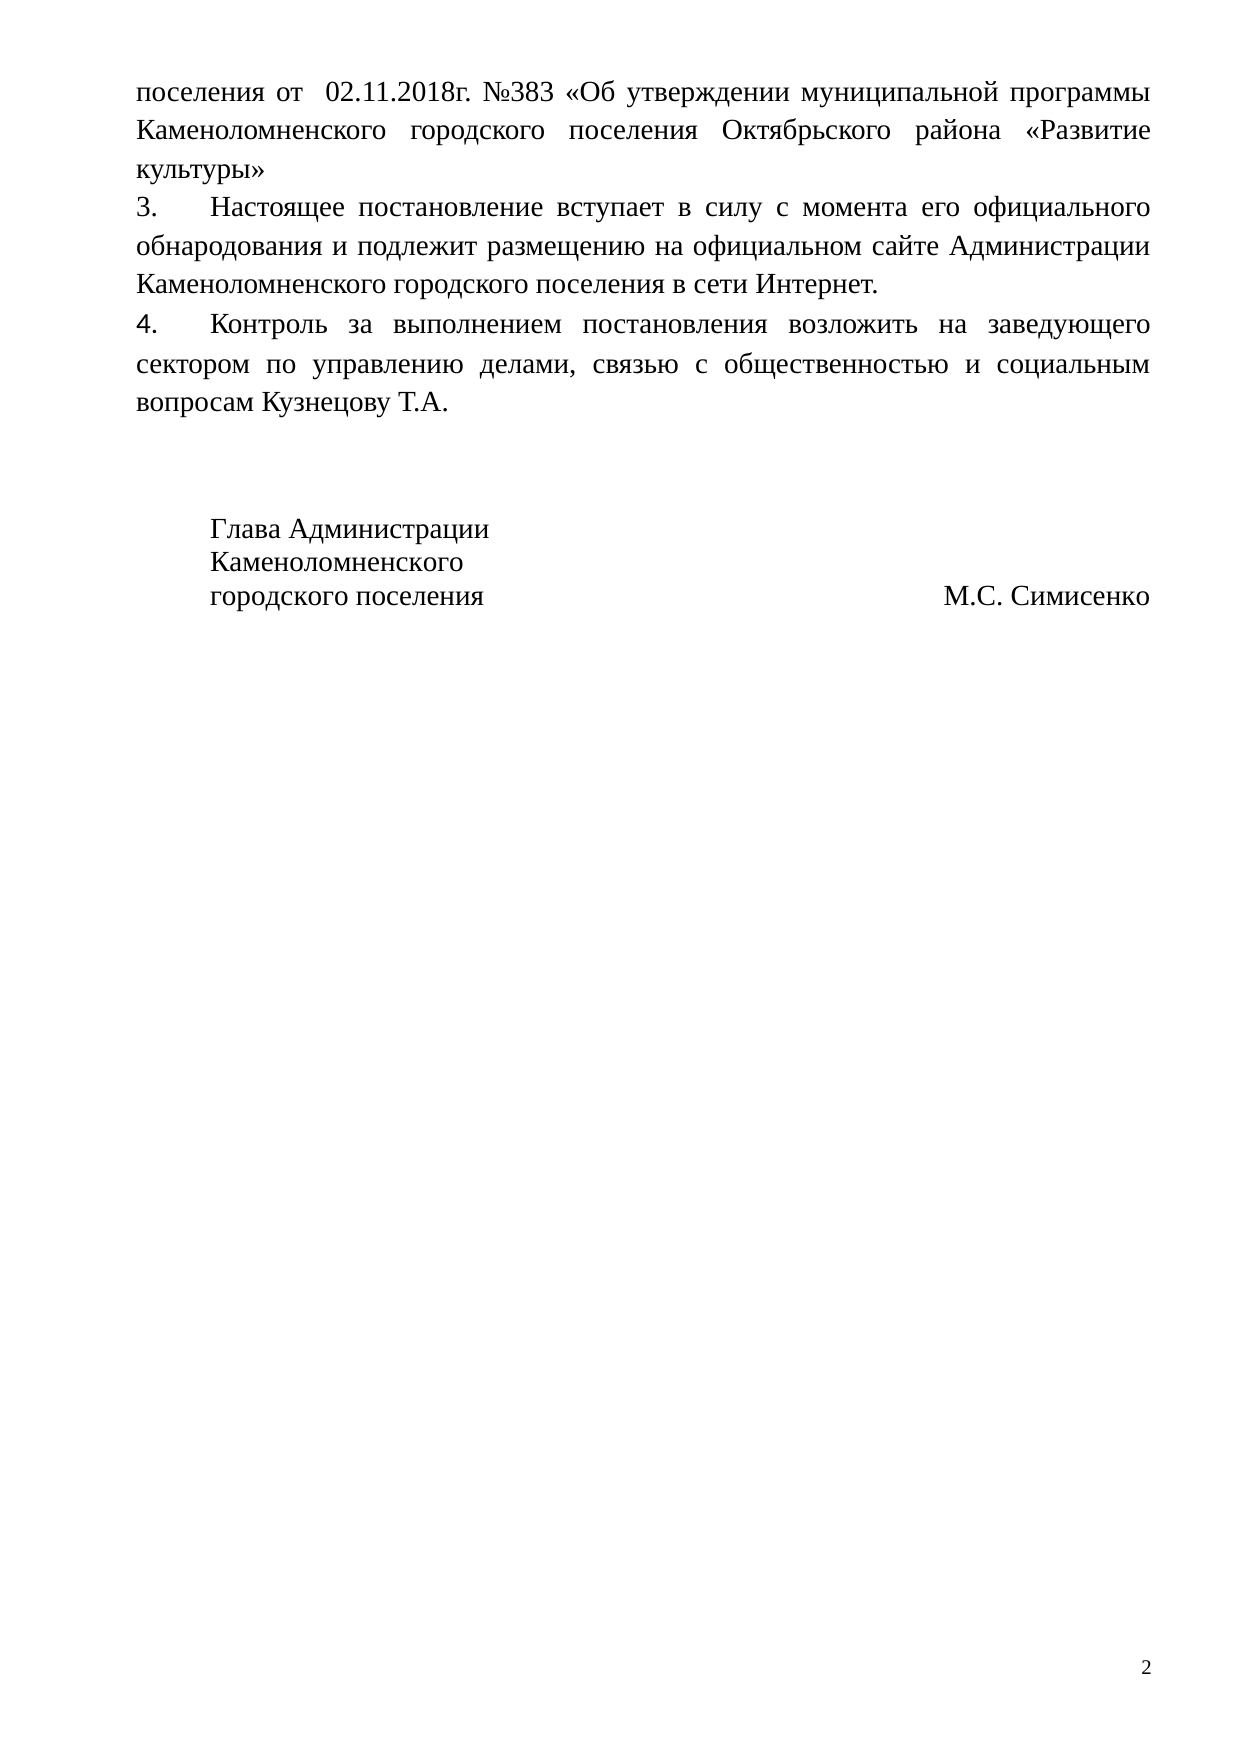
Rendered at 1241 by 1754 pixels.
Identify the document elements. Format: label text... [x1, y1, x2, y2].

text Глава Администрации [210, 511, 1152, 544]
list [136, 74, 1152, 184]
text городского поселения М.С. Симисенко [210, 578, 1152, 611]
list Настоящее постановление вступает в силу с момента его официального обнародования и подлежит размещению на официальном сайте Администрации Каменоломненского городского поселения в сети Интернет. [136, 189, 1152, 300]
text Каменоломненского [210, 544, 1152, 578]
list Контроль за выполнением постановления возложить на заведующего сектором по управлению делами, связью с общественностью и социальным вопросам Кузнецову Т.А. [136, 305, 1152, 418]
